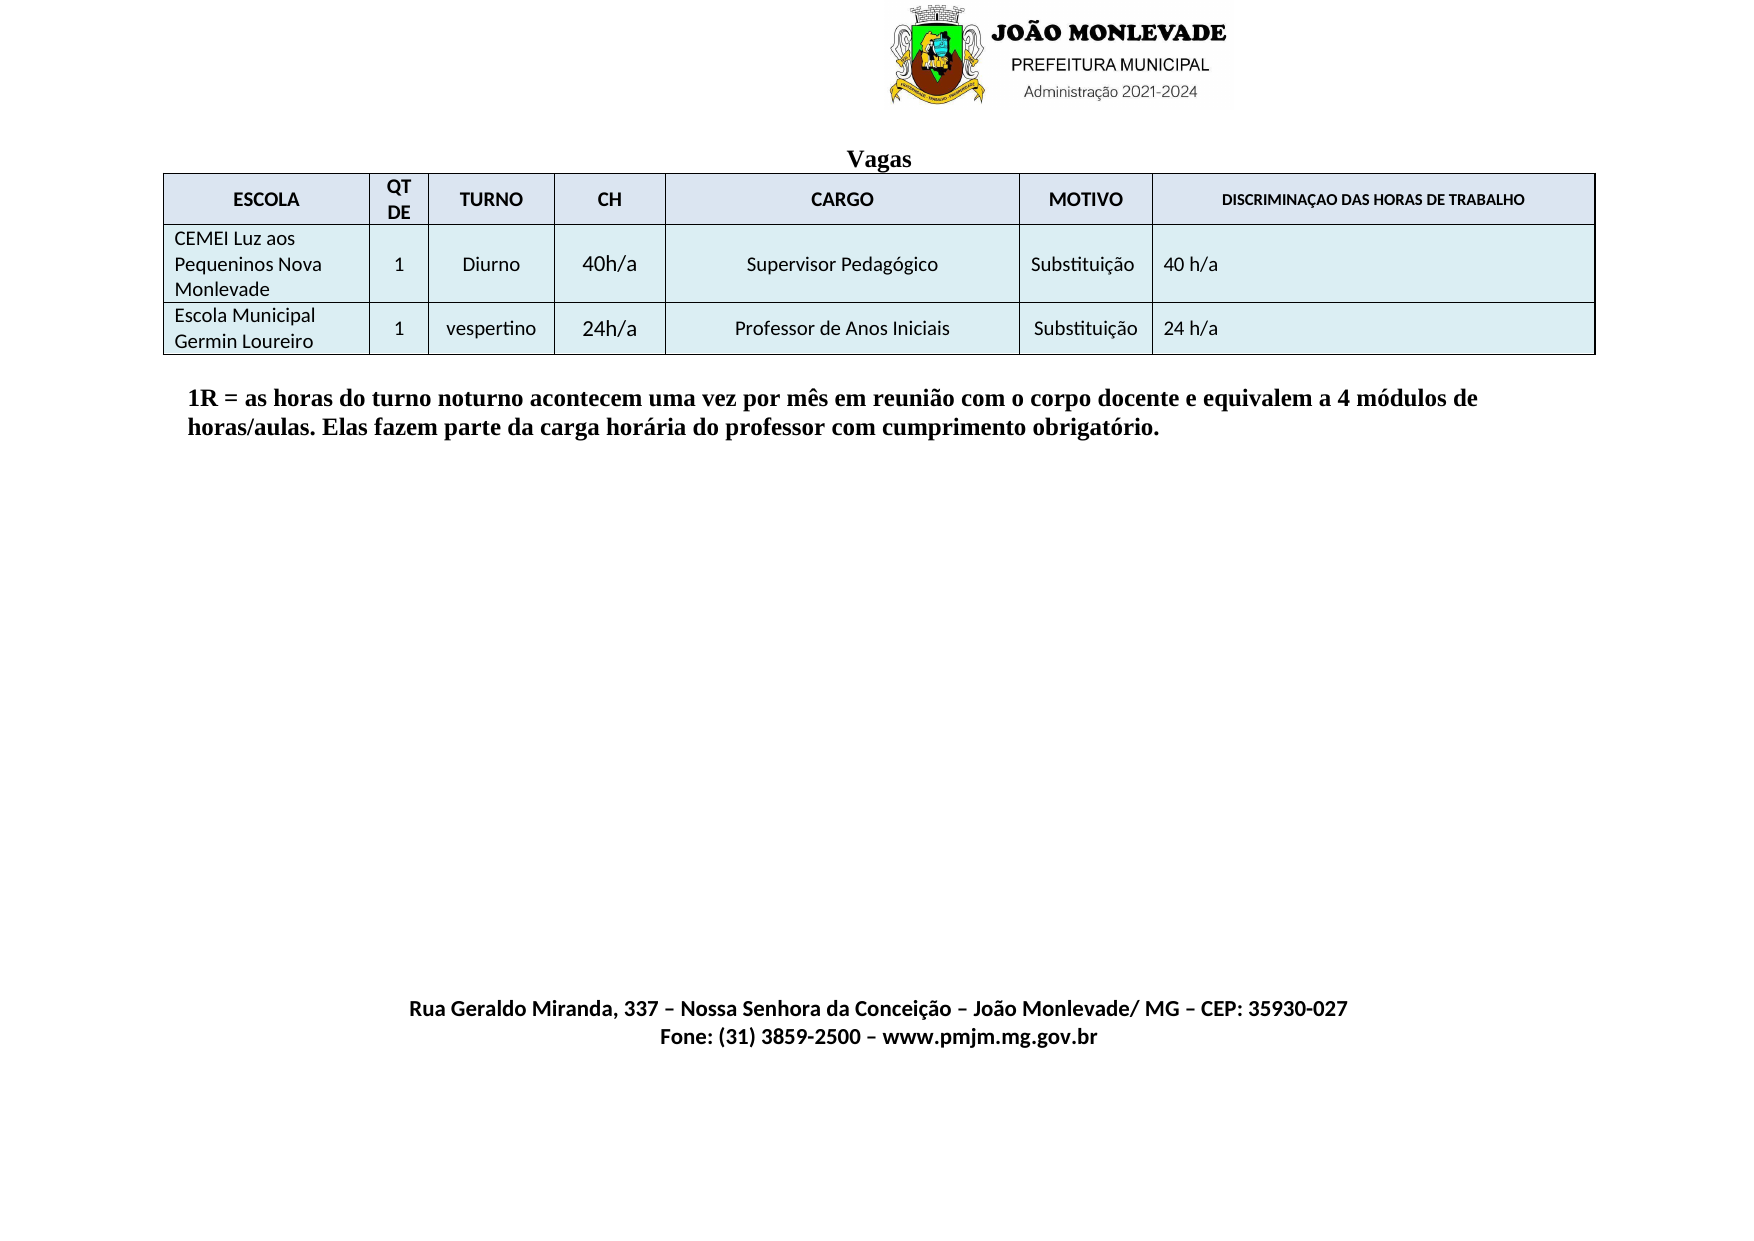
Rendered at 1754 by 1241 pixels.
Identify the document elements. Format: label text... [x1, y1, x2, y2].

table_cell 1 [370, 225, 428, 302]
table_cell 40 h/a [1153, 225, 1594, 302]
table_cell 1 [370, 303, 428, 353]
table_cell 24 h/a [1153, 303, 1594, 353]
table_cell Diurno [429, 225, 554, 302]
text Vagas [187, 144, 1571, 172]
table_cell Substituição [1020, 225, 1152, 302]
table_cell Supervisor Pedagógico [666, 225, 1019, 302]
table_cell Professor de Anos Iniciais [666, 303, 1019, 353]
table_header DISCRIMINAÇAO DAS HORAS DE TRABALHO [1153, 174, 1594, 224]
table_header ESCOLA [164, 174, 369, 224]
table_header CH [555, 174, 665, 224]
picture [884, 0, 1234, 110]
text 1R = as horas do turno noturno acontecem uma vez por mês em reunião com o corpo docente e equivalem a 4 módulos de horas/aulas. Elas fazem parte da carga horária do professor com cumprimento obrigatório. [187, 383, 1571, 441]
table_cell CEMEI Luz aos Pequeninos Nova Monlevade [164, 225, 369, 302]
table_cell Escola Municipal Germin Loureiro [164, 303, 369, 353]
table_header CARGO [666, 174, 1019, 224]
table_cell 40h/a [555, 225, 665, 302]
table_cell Substituição [1020, 303, 1152, 353]
table_header TURNO [429, 174, 554, 224]
table_header QTDE [370, 174, 428, 224]
table_cell 24h/a [555, 303, 665, 353]
table_header MOTIVO [1020, 174, 1152, 224]
table_cell vespertino [429, 303, 554, 353]
